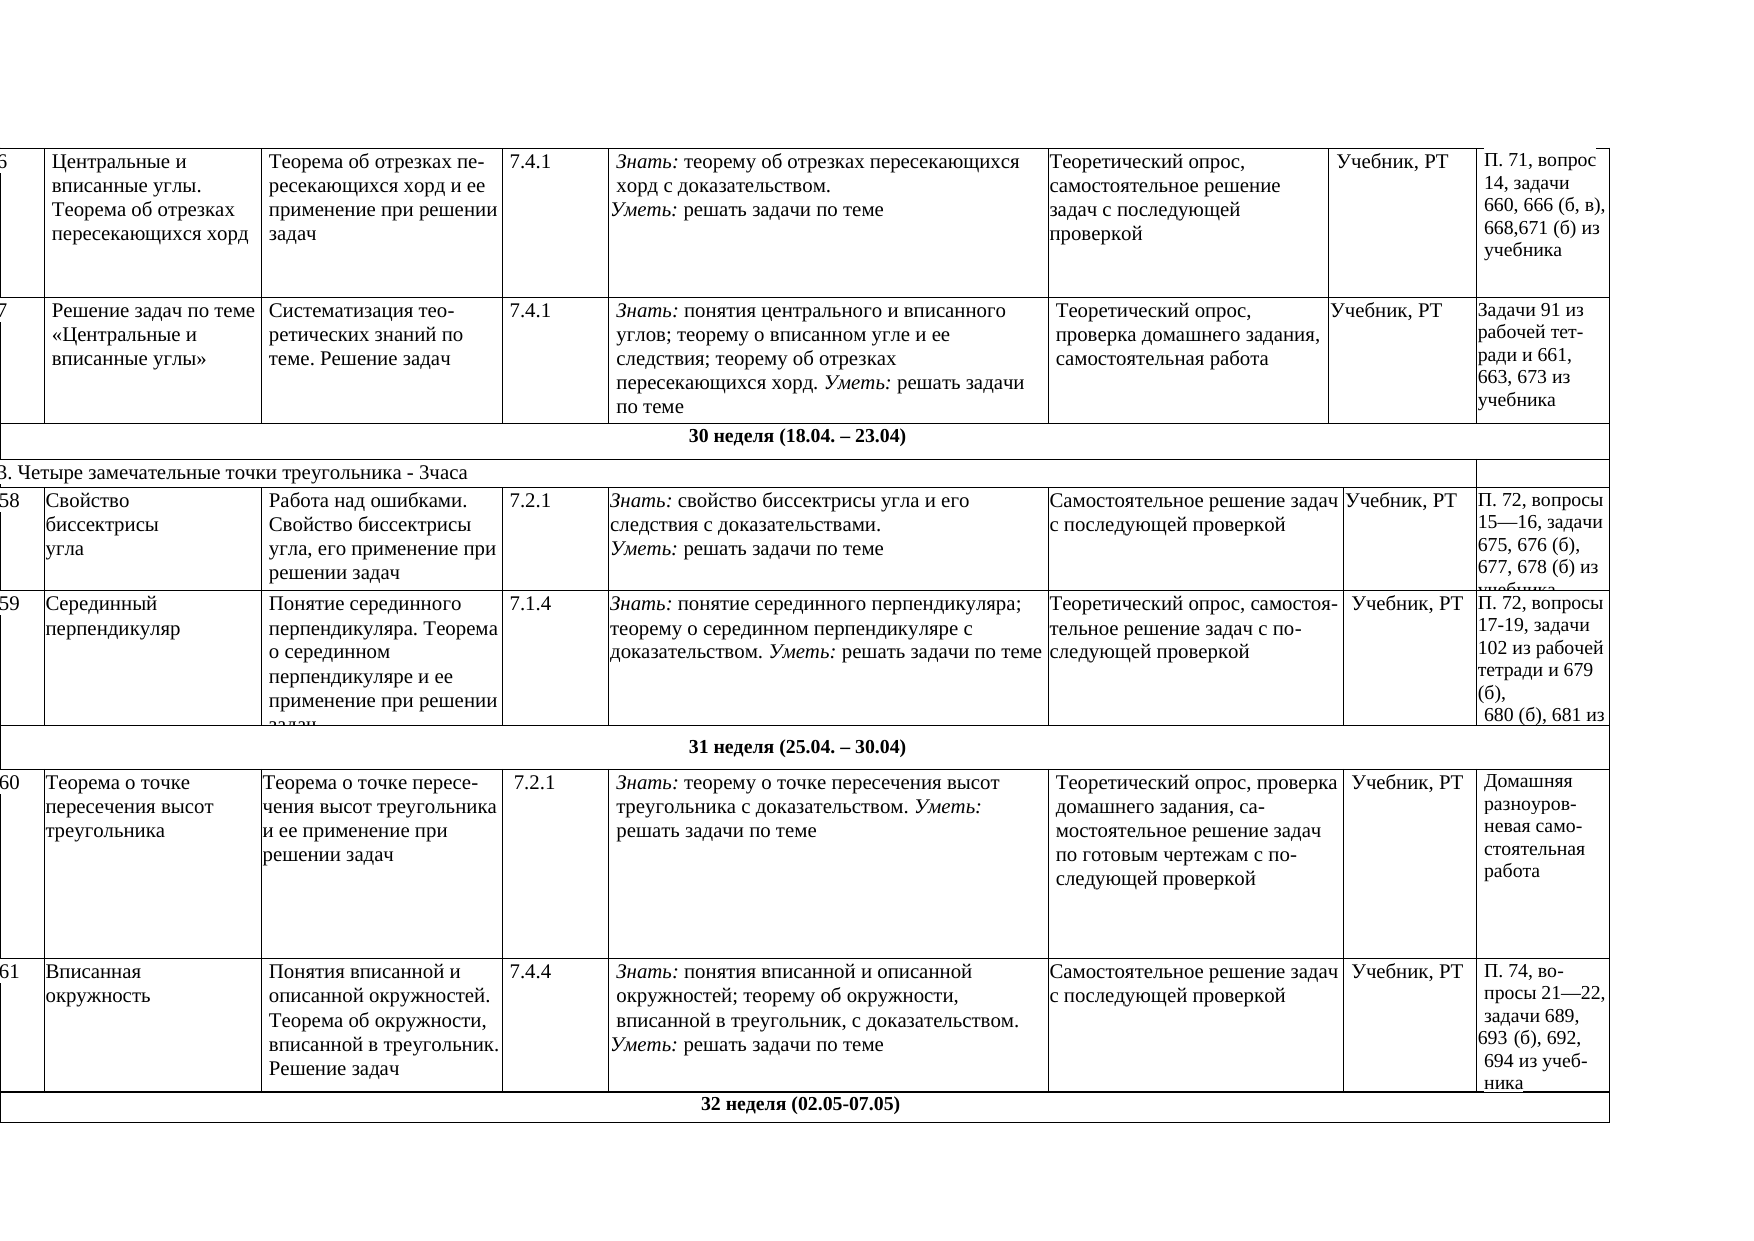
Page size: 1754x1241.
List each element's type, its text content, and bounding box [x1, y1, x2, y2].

table_cell Работа над ошибками. Свойство биссектрисы угла, его применение при решении задач [262, 488, 502, 590]
table_cell Понятия вписанной и описанной окружностей. Теорема об окружности, вписанной в треугольник. Решение задач [262, 959, 502, 1091]
table_cell Знать: теорему о точке пересечения высот треугольника с доказательством. Уметь: решать задачи по теме [609, 770, 1048, 958]
table_cell Знать: понятие серединного перпендикуляра; теорему о серединном перпендикуляре с доказательством. Уметь: решать задачи по теме [609, 591, 1048, 724]
table_cell 32 неделя (02.05-07.05) [1, 1093, 1609, 1122]
table_cell П. 72, вопросы 15—16, задачи 675, 676 (б), 677, 678 (б) из учебника [1477, 488, 1609, 590]
table_cell Центральные и вписанные углы. Теорема об отрезках пересекающихся хорд [45, 149, 261, 297]
table_cell Систематизация теоретических знаний по теме. Решение задач [262, 298, 502, 423]
table_cell Знать: понятия вписанной и описанной окружностей; теорему об окружности, вписанной в треугольник, с доказательством. Уметь: решать задачи по теме [609, 959, 1048, 1091]
table_cell Теорема об отрезках пересекающихся хорд и ее применение при решении задач [262, 149, 502, 297]
table_cell Теоретический опрос, проверка домашнего задания, самостоятельное решение задач по готовым чертежам с последующей проверкой [1049, 770, 1343, 958]
table_cell Учебник, РТ [1329, 149, 1476, 297]
table_cell П. 72, вопросы 17-19, задачи 102 из рабочей тетради и 679 (б), 680 (б), 681 из учебника [1506, 591, 1609, 724]
table_cell Учебник, РТ [1344, 488, 1476, 590]
table_cell 61 [1, 959, 44, 1091]
table_cell 57 [1, 298, 44, 423]
table_cell Понятие серединного перпендикуляра. Теорема о серединном перпендикуляре и ее применение при решении задач [262, 591, 502, 724]
table_cell П. 74, вопросы 21—22, задачи 689, (б), 692, из учебника [1477, 959, 1519, 1091]
table_cell П. 71, вопрос 14, задачи 660, 666 (б, в), 668,671 (б) из учебника [1477, 149, 1609, 297]
table_cell 7.4.4 [503, 959, 608, 1091]
table_cell Теоретический опрос, самостоятельное решение задач с последующей проверкой [1049, 591, 1343, 724]
table_cell Свойство биссектрисы угла [45, 488, 261, 590]
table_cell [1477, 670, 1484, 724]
table_cell 30 неделя (18.04. – 23.04) [1, 424, 1609, 459]
table_cell Теоретический опрос, проверка домашнего задания, самостоятельная работа [1049, 298, 1328, 423]
table_cell 56 [1, 149, 44, 297]
table_cell 58 [1, 488, 44, 590]
table_cell Учебник, РТ [1344, 959, 1476, 1091]
table_cell Учебник, РТ [1344, 591, 1476, 724]
table_cell Теорема о точке пересечения высот треугольника [45, 770, 261, 958]
table_cell 7.1.4 [503, 591, 608, 724]
table_cell Знать: теорему об отрезках пересекающихся хорд с доказательством. Уметь: решать задачи по теме [609, 149, 1048, 297]
table_cell Домашняя разноуровневая самостоятельная работа [1477, 770, 1609, 958]
table_cell 7.2.1 [503, 488, 608, 590]
table_cell 59 [1, 591, 44, 724]
table_cell Теорема о точке пересечения высот треугольника и ее применение при решении задач [262, 770, 502, 958]
table_cell 7.4.1 [503, 149, 608, 297]
table_cell Задачи 91 из рабочей тетради и 661, 663, 673 из учебника [1477, 298, 1609, 423]
table_cell 60 [1, 770, 44, 958]
table_cell Решение задач по теме «Центральные и вписанные углы» [45, 298, 261, 423]
table_cell 7.4.1 [503, 298, 608, 423]
table_cell Серединный перпендикуляр [45, 591, 261, 724]
table_cell Вписанная окружность [45, 959, 261, 1091]
table_cell 7.2.1 [503, 770, 608, 958]
table_cell 31 неделя (25.04. – 30.04) [1, 726, 1609, 769]
table_cell Знать: свойство биссектрисы угла и его следствия с доказательствами. Уметь: решать задачи по теме [609, 488, 1048, 590]
table_cell Самостоятельное решение задач с последующей проверкой [1049, 959, 1343, 1091]
table_cell Учебник, РТ [1329, 298, 1476, 423]
table_cell Учебник, РТ [1344, 770, 1476, 958]
table_cell Знать: понятия центрального и вписанного углов; теорему о вписанном угле и ее следствия; теорему об отрезках пересекающихся хорд. Уметь: решать задачи по теме [609, 298, 1048, 423]
table_cell §3. Четыре замечательные точки треугольника - 3часа [1, 460, 1476, 487]
table_cell Теоретический опрос, самостоятельное решение задач с последующей проверкой [1049, 149, 1328, 297]
table_cell П. 74, вопросы 21—22, задачи 689, (б), 692, из учебника [1523, 959, 1609, 1091]
table_cell Самостоятельное решение задач с последующей проверкой [1049, 488, 1343, 590]
table_cell [1477, 460, 1609, 487]
